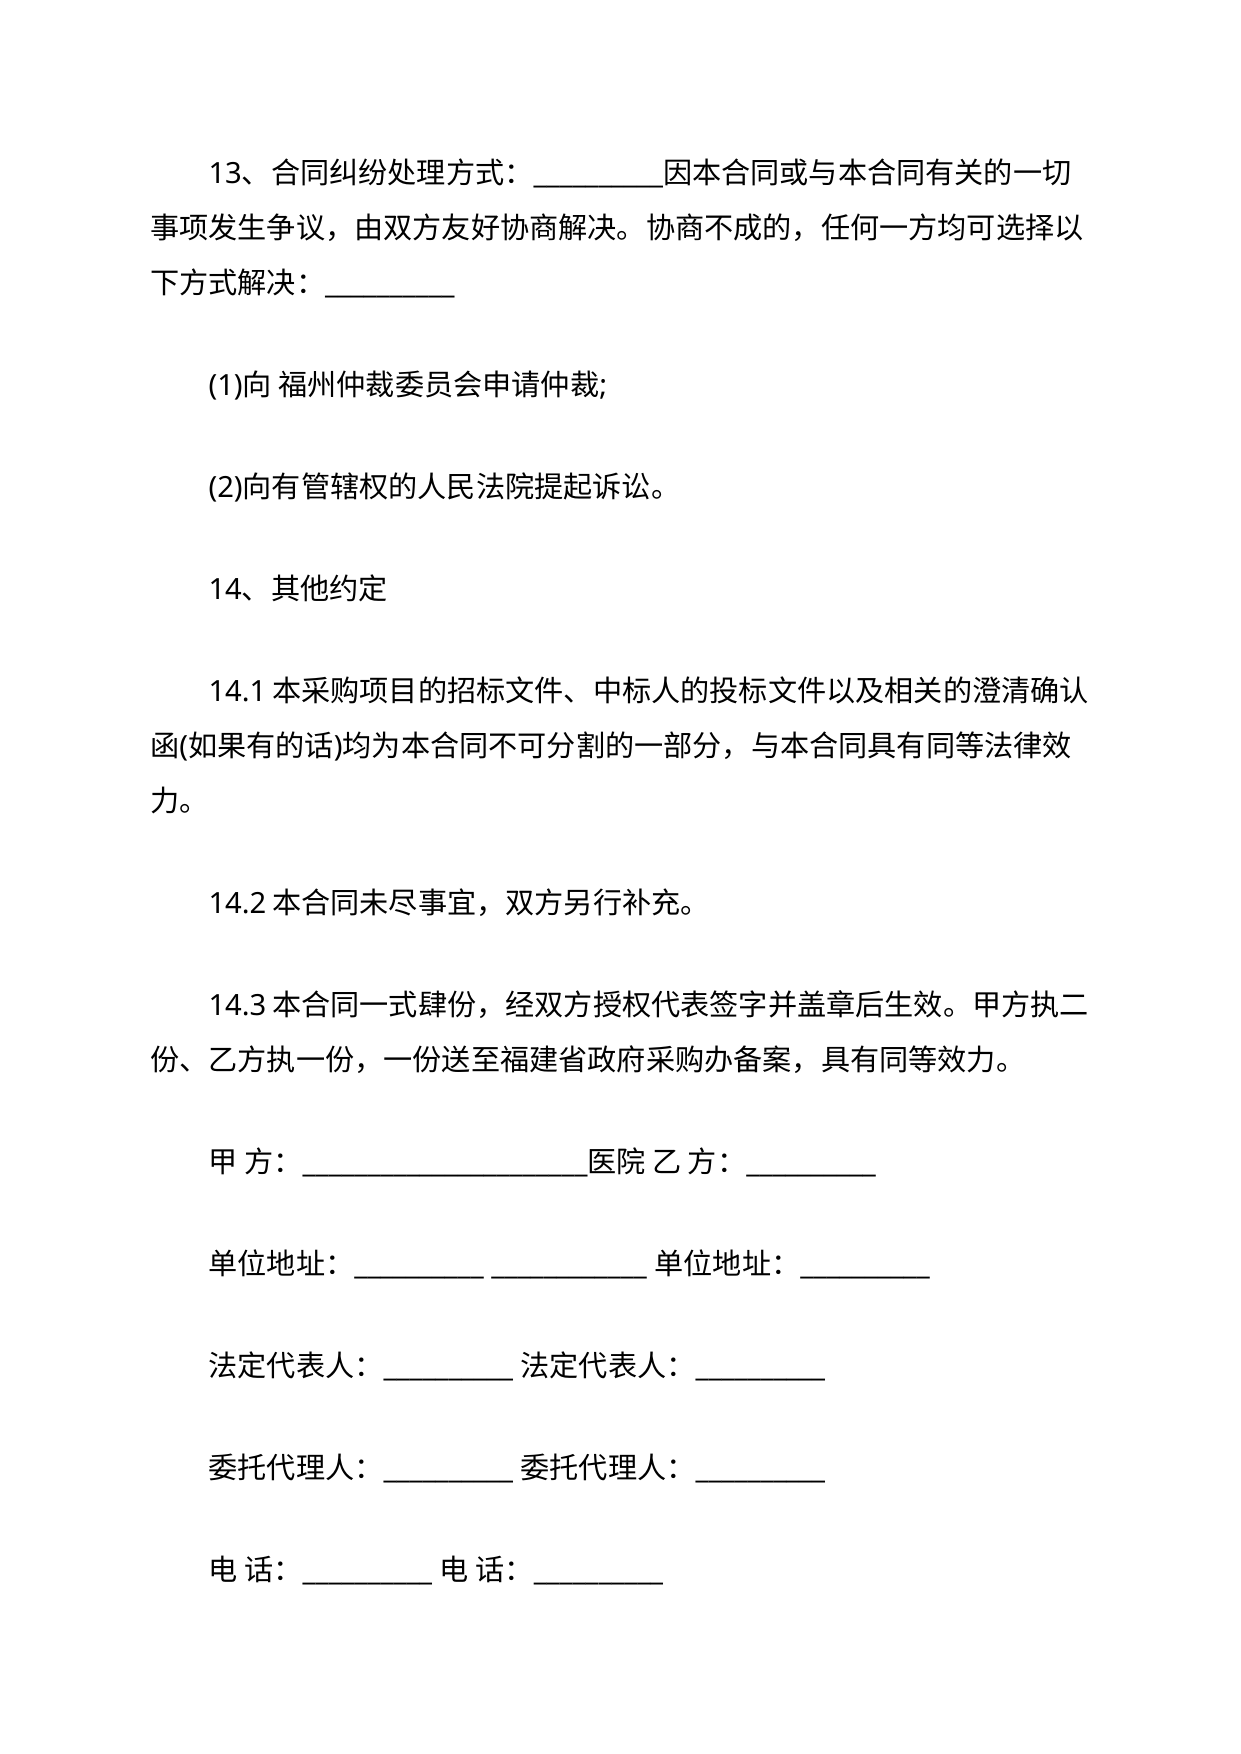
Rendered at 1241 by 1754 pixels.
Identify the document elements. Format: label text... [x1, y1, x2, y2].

text 14.1本采购项目的招标文件、中标人的投标文件以及相关的澄清确认函(如果有的话)均为本合同不可分割的一部分，与本合同具有同等法律效力。 [150, 668, 1090, 820]
text (2)向有管辖权的人民法院提起诉讼。 [150, 464, 1090, 506]
text 法定代表人：__________ 法定代表人：__________ [150, 1342, 1090, 1385]
text 甲 方：______________________医院 乙 方：__________ [150, 1138, 1090, 1181]
text 14、其他约定 [150, 566, 1090, 608]
text 14.3本合同一式肆份，经双方授权代表签字并盖章后生效。甲方执二份、乙方执一份，一份送至福建省政府采购办备案，具有同等效力。 [150, 982, 1090, 1079]
text 13、合同纠纷处理方式：__________因本合同或与本合同有关的一切事项发生争议，由双方友好协商解决。协商不成的，任何一方均可选择以下方式解决：__________ [150, 150, 1090, 302]
text 14.2本合同未尽事宜，双方另行补充。 [150, 879, 1090, 922]
text 单位地址：__________ ____________ 单位地址：__________ [150, 1240, 1090, 1283]
text 电 话：__________ 电 话：__________ [150, 1546, 1090, 1589]
text 委托代理人：__________ 委托代理人：__________ [150, 1444, 1090, 1487]
text (1)向 福州仲裁委员会申请仲裁; [150, 362, 1090, 404]
